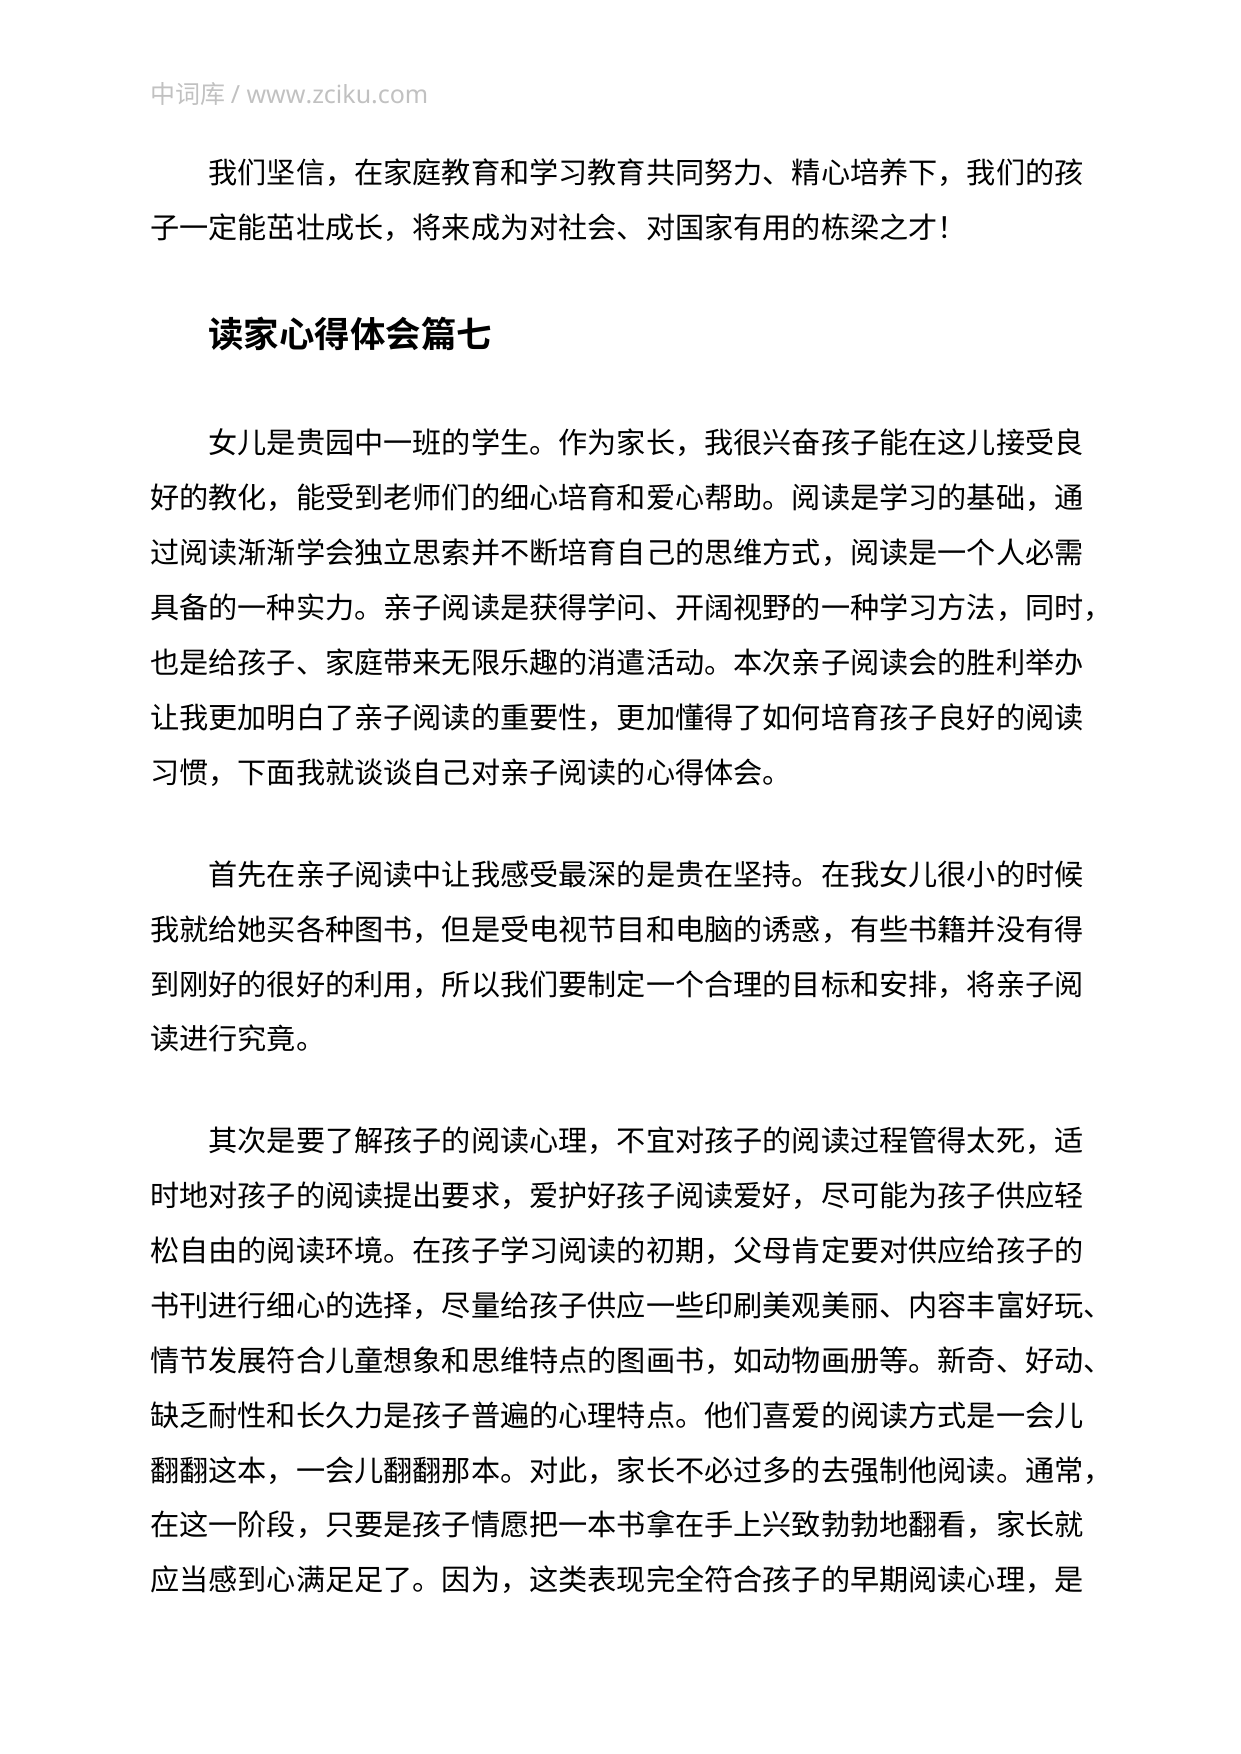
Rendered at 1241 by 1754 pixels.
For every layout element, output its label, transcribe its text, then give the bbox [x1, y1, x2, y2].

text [150, 1118, 1090, 1599]
text 首先在亲子阅读中让我感受最深的是贵在坚持。在我女儿很小的时候我就给她买各种图书，但是受电视节目和电脑的诱惑，有些书籍并没有得到刚好的很好的利用，所以我们要制定一个合理的目标和安排，将亲子阅读进行究竟。 [150, 851, 1090, 1058]
text 女儿是贵园中一班的学生。作为家长，我很兴奋孩子能在这儿接受良好的教化，能受到老师们的细心培育和爱心帮助。阅读是学习的基础，通过阅读渐渐学会独立思索并不断培育自己的思维方式，阅读是一个人必需具备的一种实力。亲子阅读是获得学问、开阔视野的一种学习方法，同时，也是给孩子、家庭带来无限乐趣的消遣活动。本次亲子阅读会的胜利举办让我更加明白了亲子阅读的重要性，更加懂得了如何培育孩子良好的阅读习惯，下面我就谈谈自己对亲子阅读的心得体会。 [150, 420, 1090, 792]
text 我们坚信，在家庭教育和学习教育共同努力、精心培养下，我们的孩子一定能茁壮成长，将来成为对社会、对国家有用的栋梁之才！ [150, 150, 1090, 247]
text 读家心得体会篇七 [150, 307, 1090, 358]
